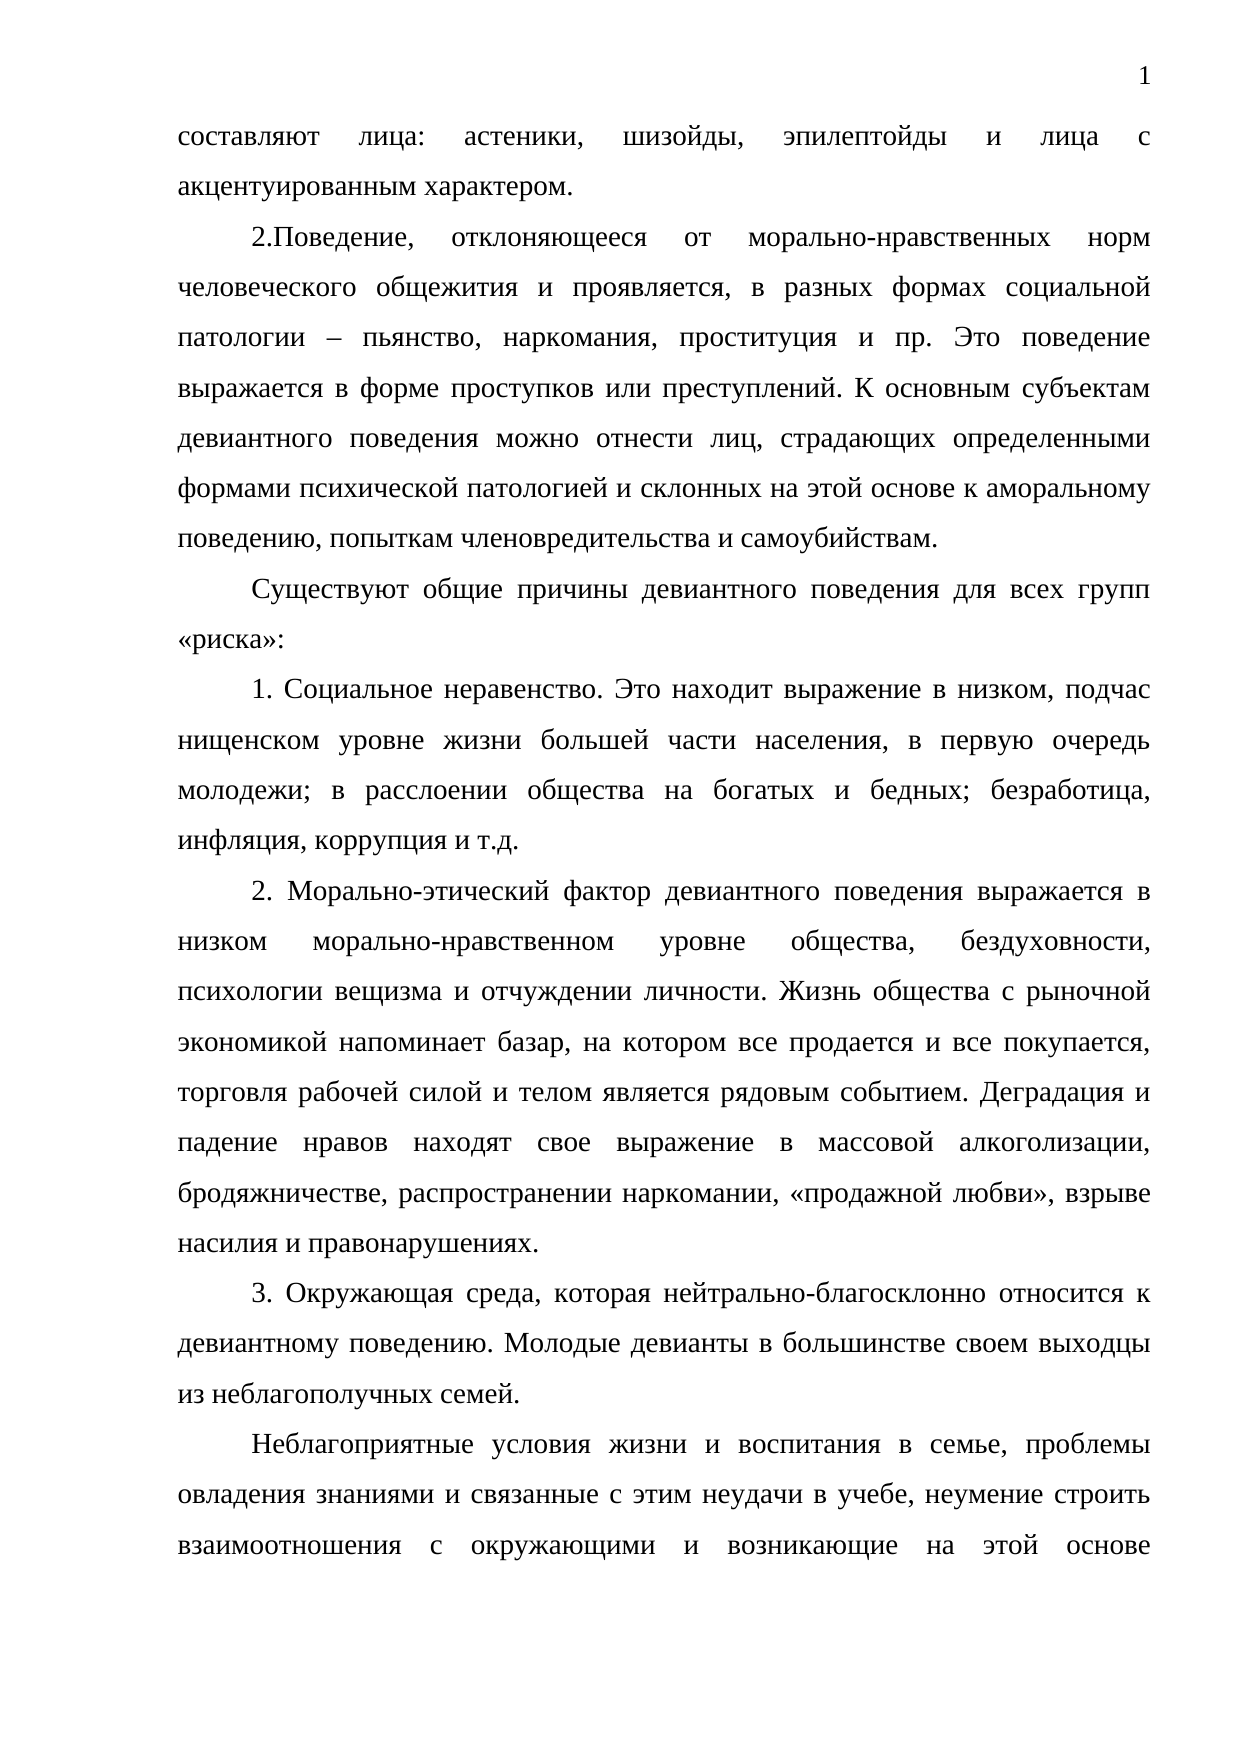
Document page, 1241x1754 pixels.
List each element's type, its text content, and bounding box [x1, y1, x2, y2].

text 1. Социальное неравенство. Это находит выражение в низком, подчас нищенском уровне жизни большей части населения, в первую очередь молодежи; в расслоении общества на богатых и бедных; безработица, инфляция, коррупция и т.д. [177, 672, 1152, 856]
text Существуют общие причины девиантного поведения для всех групп «риска»: [177, 571, 1152, 655]
text 3. Окружающая среда, которая нейтрально-благосклонно относится к девиантному поведению. Молодые девианты в большинстве своем выходцы из неблагополучных семей. [177, 1275, 1152, 1409]
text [177, 1426, 1152, 1560]
text 2.Поведение, отклоняющееся от морально-нравственных норм человеческого общежития и проявляется, в разных формах социальной патологии – пьянство, наркомания, проституция и пр. Это поведение выражается в форме проступков или преступлений. К основным субъектам девиантного поведения можно отнести лиц, страдающих определенными формами психической патологией и склонных на этой основе к аморальному поведению, попыткам членовредительства и самоубийствам. [177, 219, 1152, 554]
text 2. Морально-этический фактор девиантного поведения выражается в низком морально-нравственном уровне общества, бездуховности, психологии вещизма и отчуждении личности. Жизнь общества с рыночной экономикой напоминает базар, на котором все продается и все покупается, торговля рабочей силой и телом является рядовым событием. Деградация и падение нравов находят свое выражение в массовой алкоголизации, бродяжничестве, распространении наркомании, «продажной любви», взрыве насилия и правонарушениях. [177, 873, 1152, 1258]
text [177, 118, 1152, 202]
